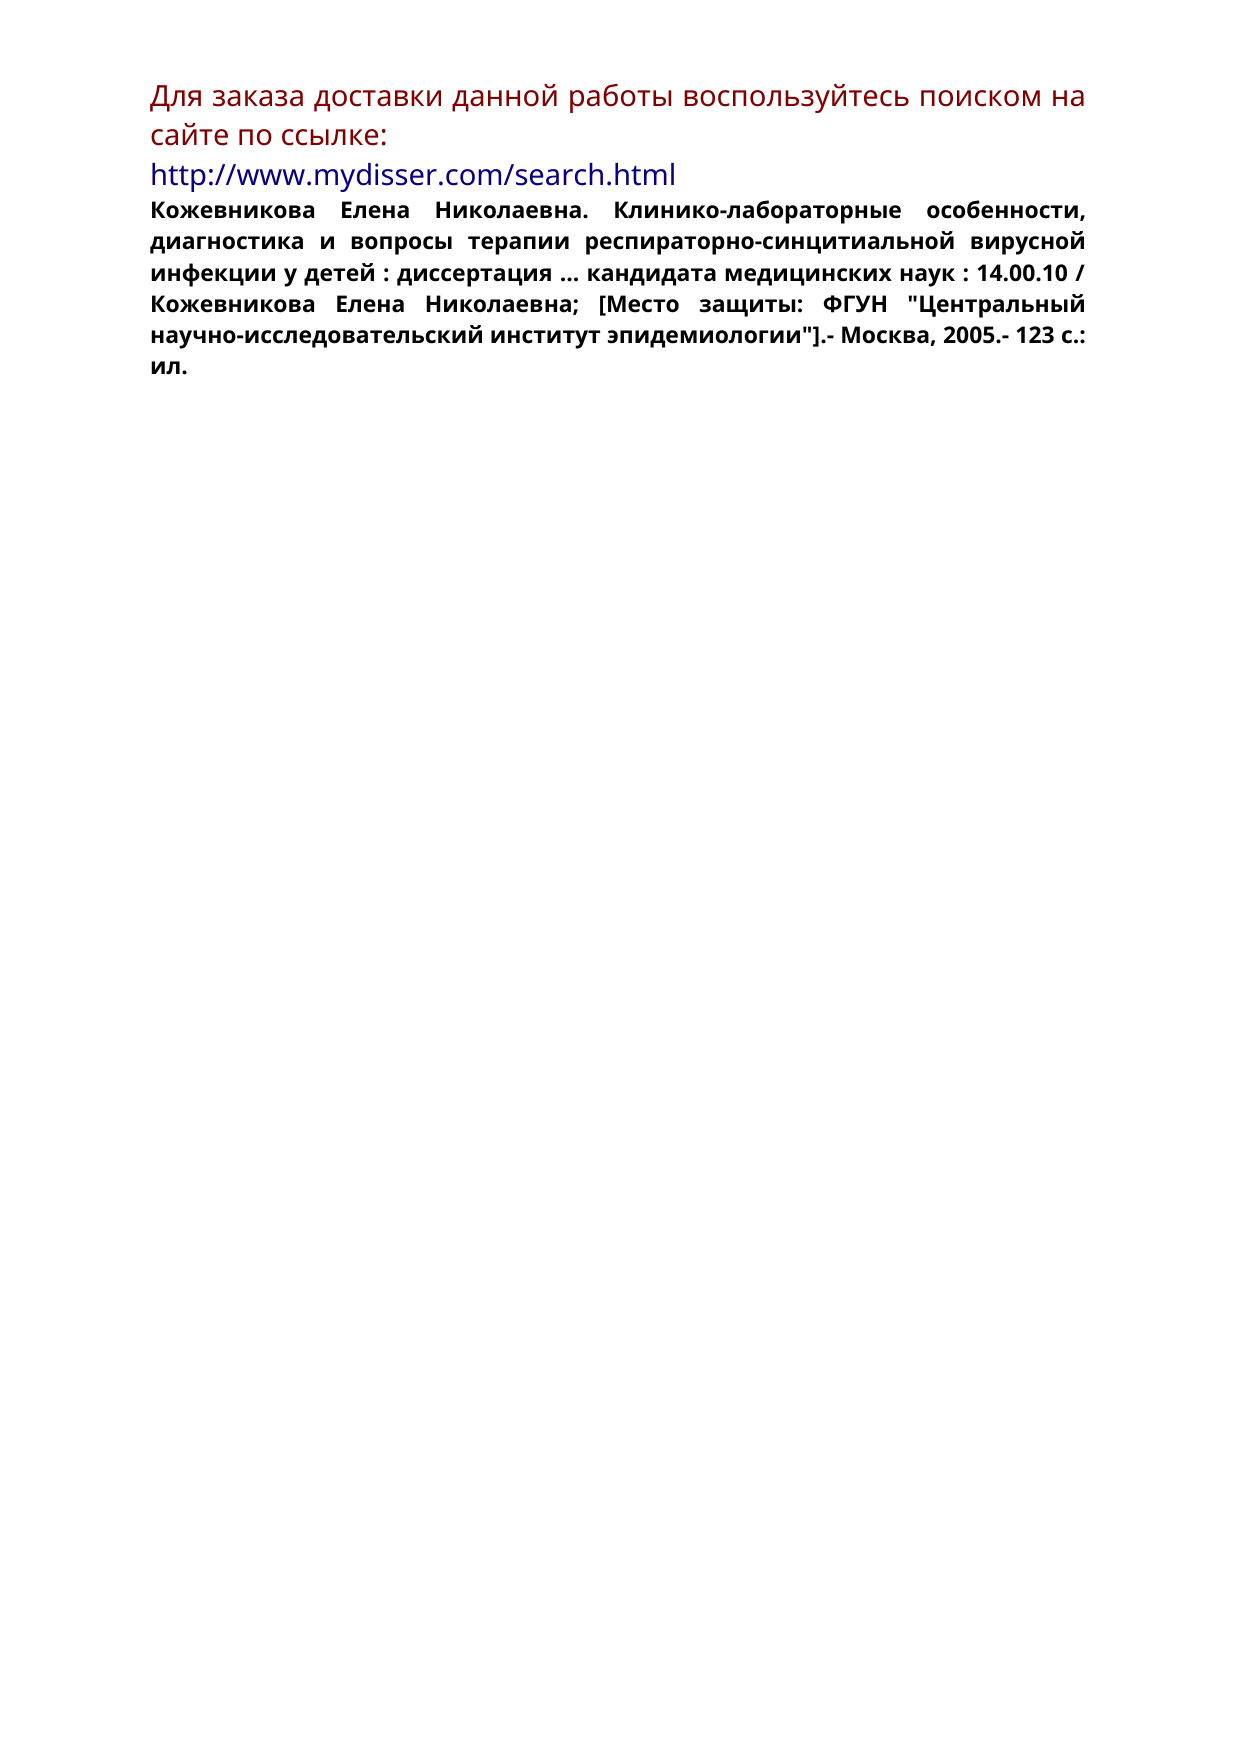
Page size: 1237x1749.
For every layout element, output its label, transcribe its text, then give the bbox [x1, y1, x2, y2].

text Кожевникова Елена Николаевна. Клинико-лабораторные особенности, диагностика и вопросы терапии респираторно-синцитиальной вирусной инфекции у детей : диссертация ... кандидата медицинских наук : 14.00.10 / Кожевникова Елена Николаевна; [Место защиты: ФГУН "Центральный научно-исследовательский институт эпидемиологии"].- Москва, 2005.- 123 с.: ил. [150, 194, 1086, 382]
